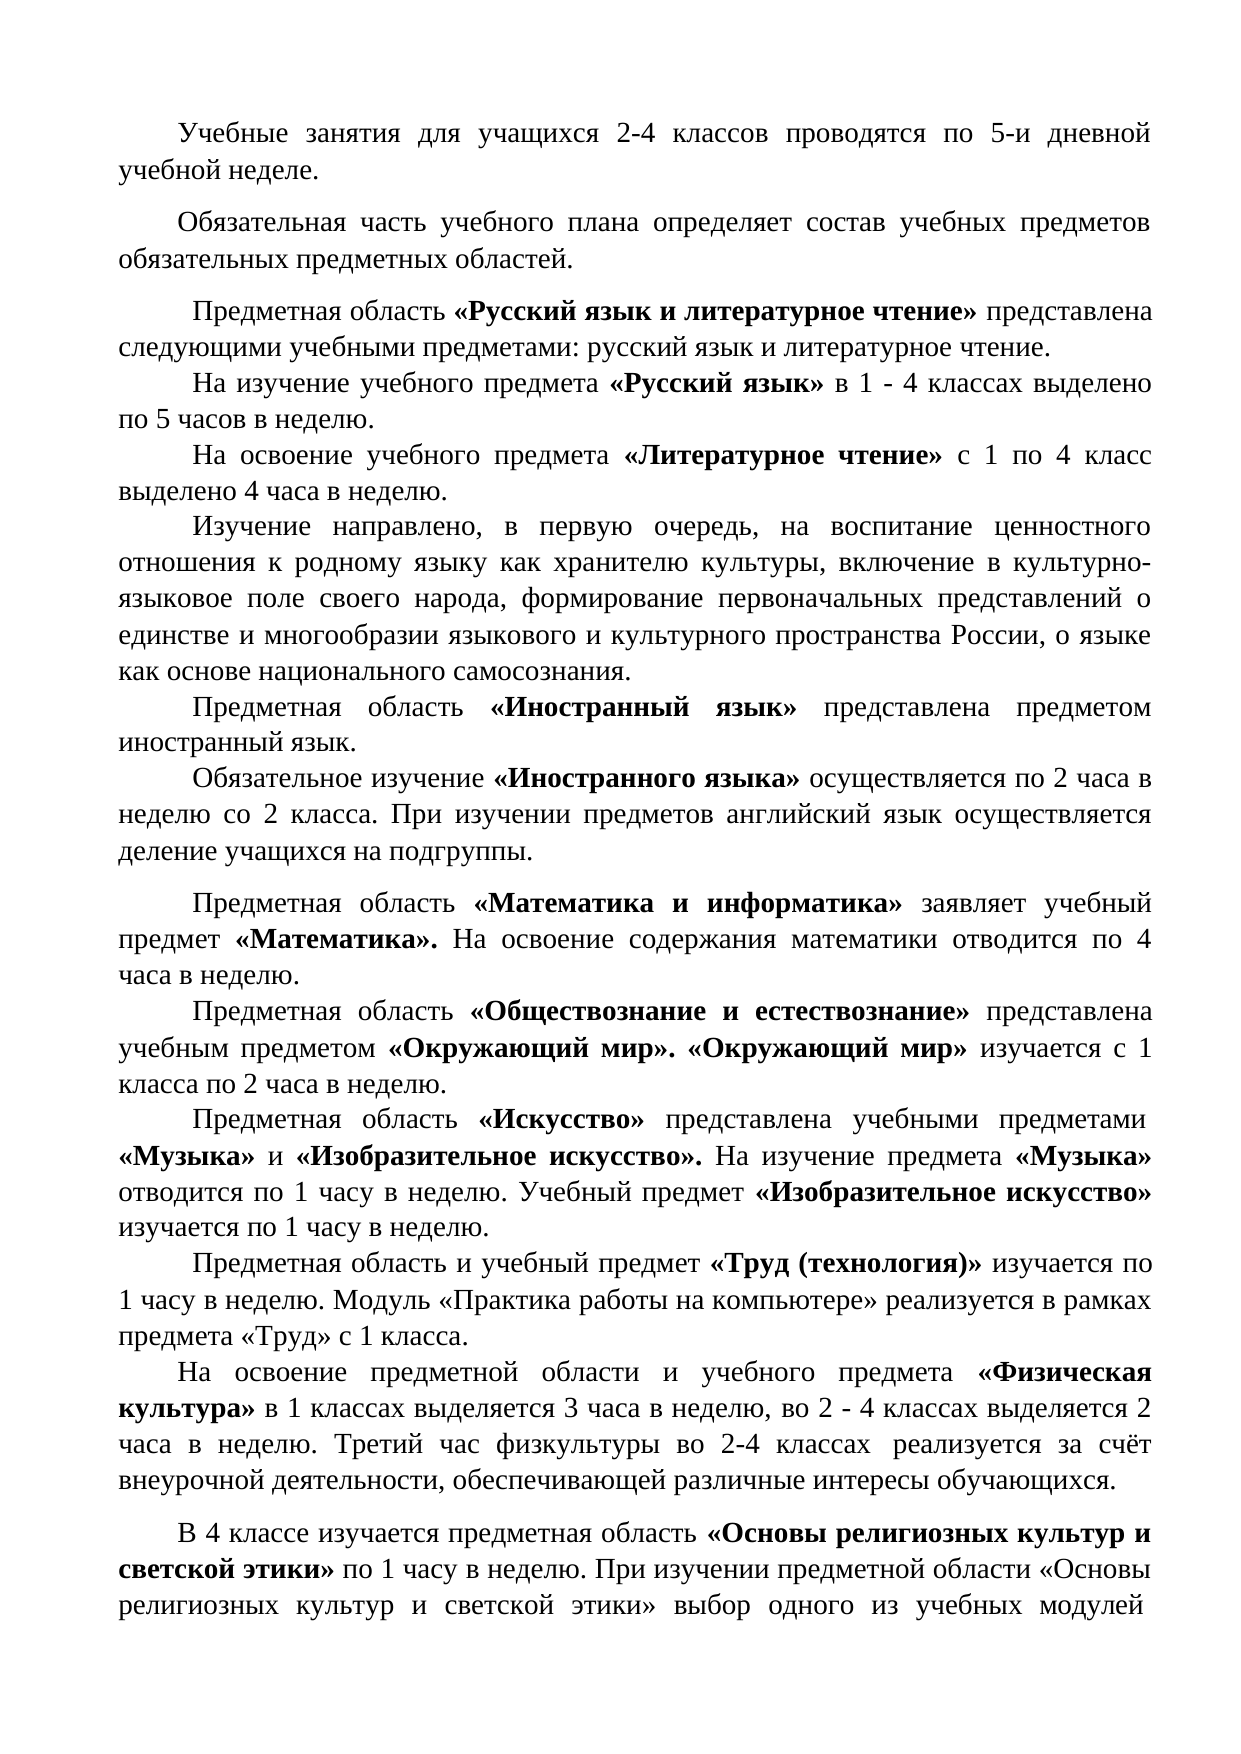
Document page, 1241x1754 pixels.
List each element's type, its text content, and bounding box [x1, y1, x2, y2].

text Учебные занятия для учащихся 2-4 классов проводятся по 5-и дневной учебной неделе. [118, 115, 1152, 186]
text Предметная область «Иностранный язык» представлена предметом иностранный язык. [118, 689, 1151, 758]
text На освоение предметной области и учебного предмета «Физическая культура» в 1 классах выделяется 3 часа в неделю, во 2 - 4 классах выделяется 2 часа в неделю. Третий час физкультуры во 2-4 классах реализуется за счёт внеурочной деятельности, обеспечивающей различные интересы обучающихся. [118, 1354, 1152, 1496]
text Обязательная часть учебного плана определяет состав учебных предметов обязательных предметных областей. [118, 204, 1151, 275]
text Предметная область «Русский язык и литературное чтение» представлена следующими учебными предметами: русский язык и литературное чтение. [118, 293, 1153, 362]
text Обязательное изучение «Иностранного языка» осуществляется по 2 часа в неделю со 2 класса. При изучении предметов английский язык осуществляется деление учащихся на подгруппы. [118, 760, 1152, 866]
text Предметная область и учебный предмет «Труд (технология)» изучается по 1 часу в неделю. Модуль «Практика работы на компьютере» реализуется в рамках предмета «Труд» с 1 класса. [118, 1246, 1153, 1351]
text В 4 классе изучается предметная область «Основы религиозных культур и светской этики» по 1 часу в неделю. При изучении предметной области «Основы религиозных культур и светской этики» выбор одного из учебных модулей [118, 1515, 1151, 1621]
text Изучение направлено, в первую очередь, на воспитание ценностного отношения к родному языку как хранителю культуры, включение в культурно- языковое поле своего народа, формирование первоначальных представлений о единстве и многообразии языкового и культурного пространства России, о языке как основе национального самосознания. [118, 508, 1152, 686]
text «Музыка» и «Изобразительное искусство». На изучение предмета «Музыка» отводится по 1 часу в неделю. Учебный предмет «Изобразительное искусство» изучается по 1 часу в неделю. [118, 1138, 1152, 1243]
text На освоение учебного предмета «Литературное чтение» с 1 по 4 класс выделено 4 часа в неделю. [118, 437, 1153, 506]
text Предметная область «Математика и информатика» заявляет учебный предмет «Математика». На освоение содержания математики отводится по 4 часа в неделю. [118, 885, 1152, 991]
text Предметная область «Искусство» представлена учебными предметами [192, 1102, 1163, 1135]
text Предметная область «Обществознание и естествознание» представлена учебным предметом «Окружающий мир». «Окружающий мир» изучается с 1 класса по 2 часа в неделю. [118, 993, 1153, 1099]
text На изучение учебного предмета «Русский язык» в 1 - 4 классах выделено по 5 часов в неделю. [118, 365, 1152, 435]
